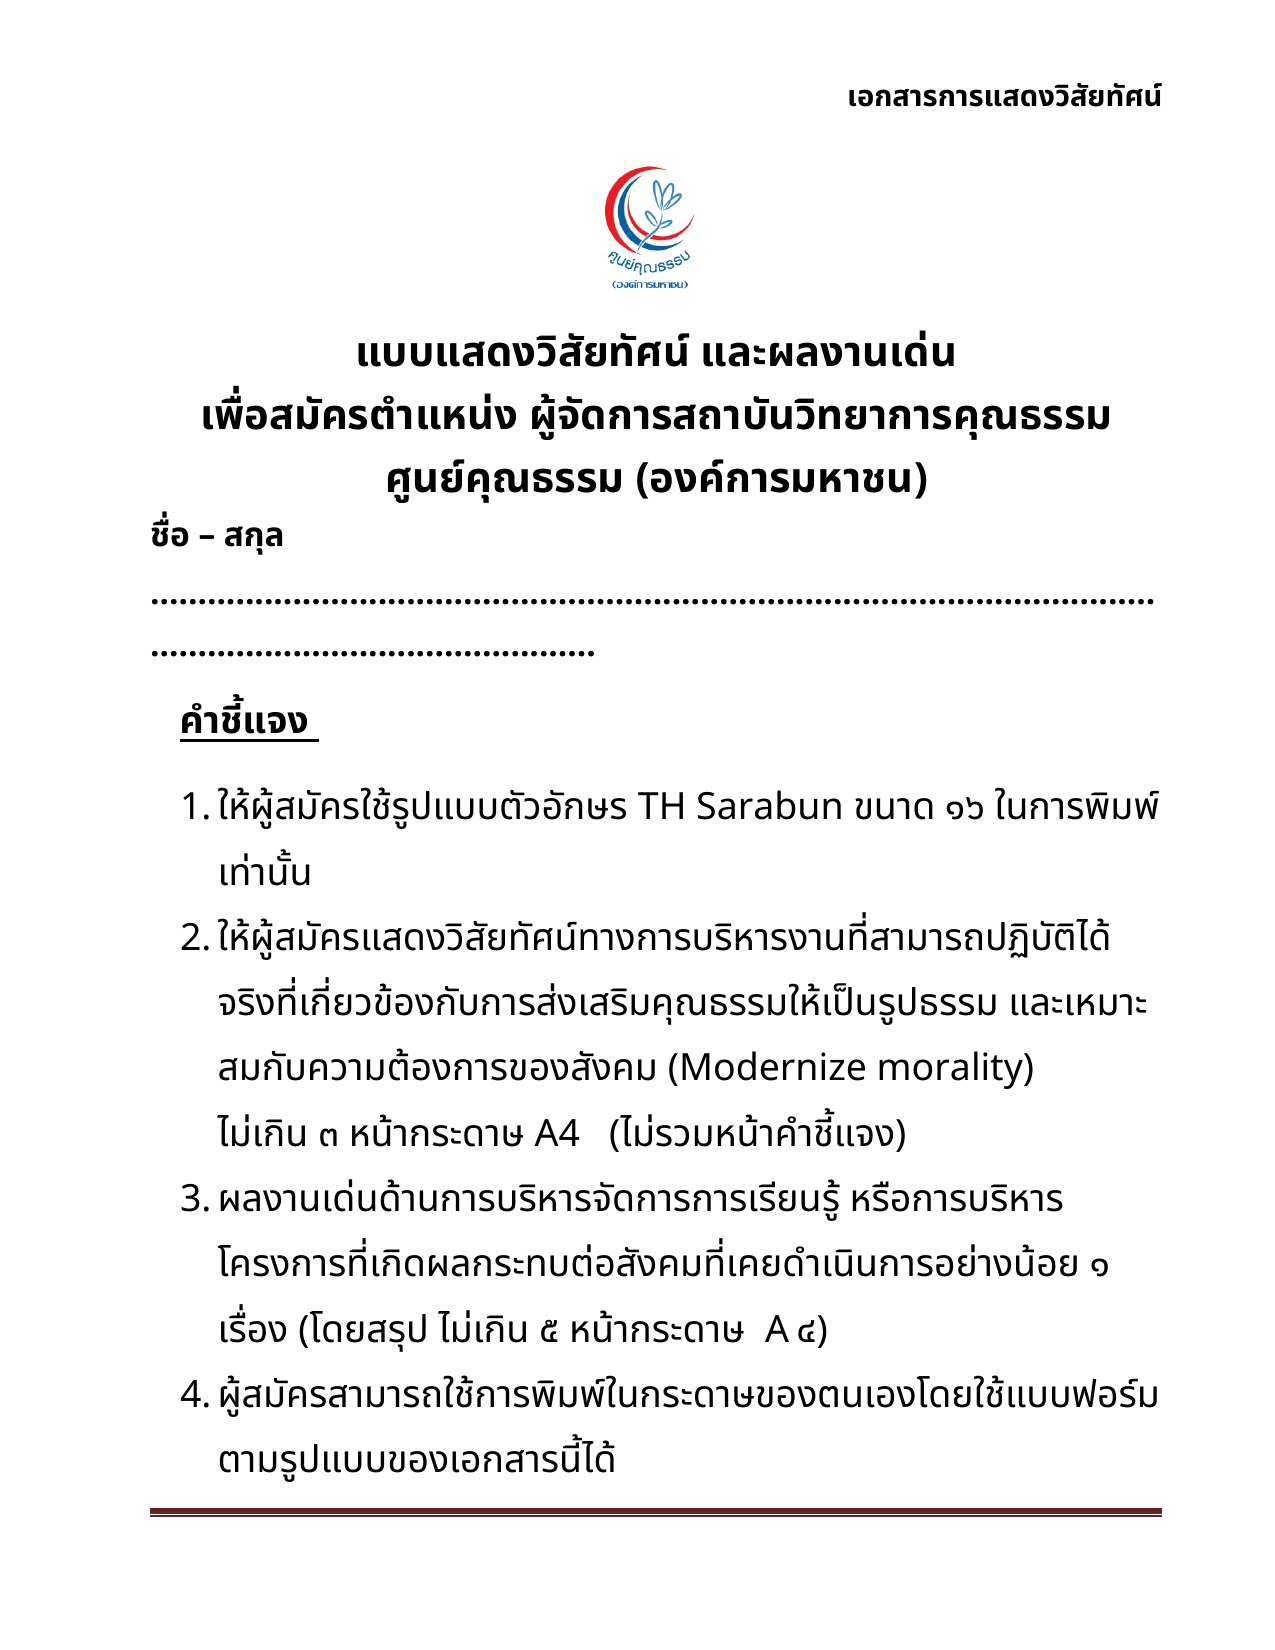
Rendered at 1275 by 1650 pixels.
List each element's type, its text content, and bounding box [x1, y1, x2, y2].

picture [565, 153, 732, 291]
text ศูนย์คุณธรรม (องค์การมหาชน) [150, 448, 1162, 511]
list ผลงานเด่นด้านการบริหารจัดการการเรียนรู้ หรือการบริหารโครงการที่เกิดผลกระทบต่อสังคมที่เคยดำเนินการอย่างน้อย ๑ เรื่อง (โดยสรุป ไม่เกิน ๕ หน้ากระดาษ A๔) [180, 1172, 1162, 1359]
list ให้ผู้สมัครแสดงวิสัยทัศน์ทางการบริหารงานที่สามารถปฏิบัติได้จริงที่เกี่ยวข้องกับการส่งเสริมคุณธรรมให้เป็นรูปธรรม และเหมาะสมกับความต้องการของสังคม (Modernize morality) ไม่เกิน ๓ หน้ากระดาษ A4 (ไม่รวมหน้าคำชี้แจง) [180, 910, 1162, 1163]
text เพื่อสมัครตำแหน่ง ผู้จัดการสถาบันวิทยาการคุณธรรม [150, 385, 1162, 448]
text แบบแสดงวิสัยทัศน์ และผลงานเด่น [150, 322, 1162, 385]
list ให้ผู้สมัครใช้รูปแบบตัวอักษร TH Sarabun ขนาด ๑๖ ในการพิมพ์เท่านั้น [180, 780, 1162, 902]
text ชื่อ – สกุล ......................................................................................................................................................... [150, 511, 1162, 666]
text คำชี้แจง [150, 694, 1162, 750]
list ผู้สมัครสามารถใช้การพิมพ์ในกระดาษของตนเองโดยใช้แบบฟอร์มตามรูปแบบของเอกสารนี้ได้ [180, 1368, 1162, 1490]
